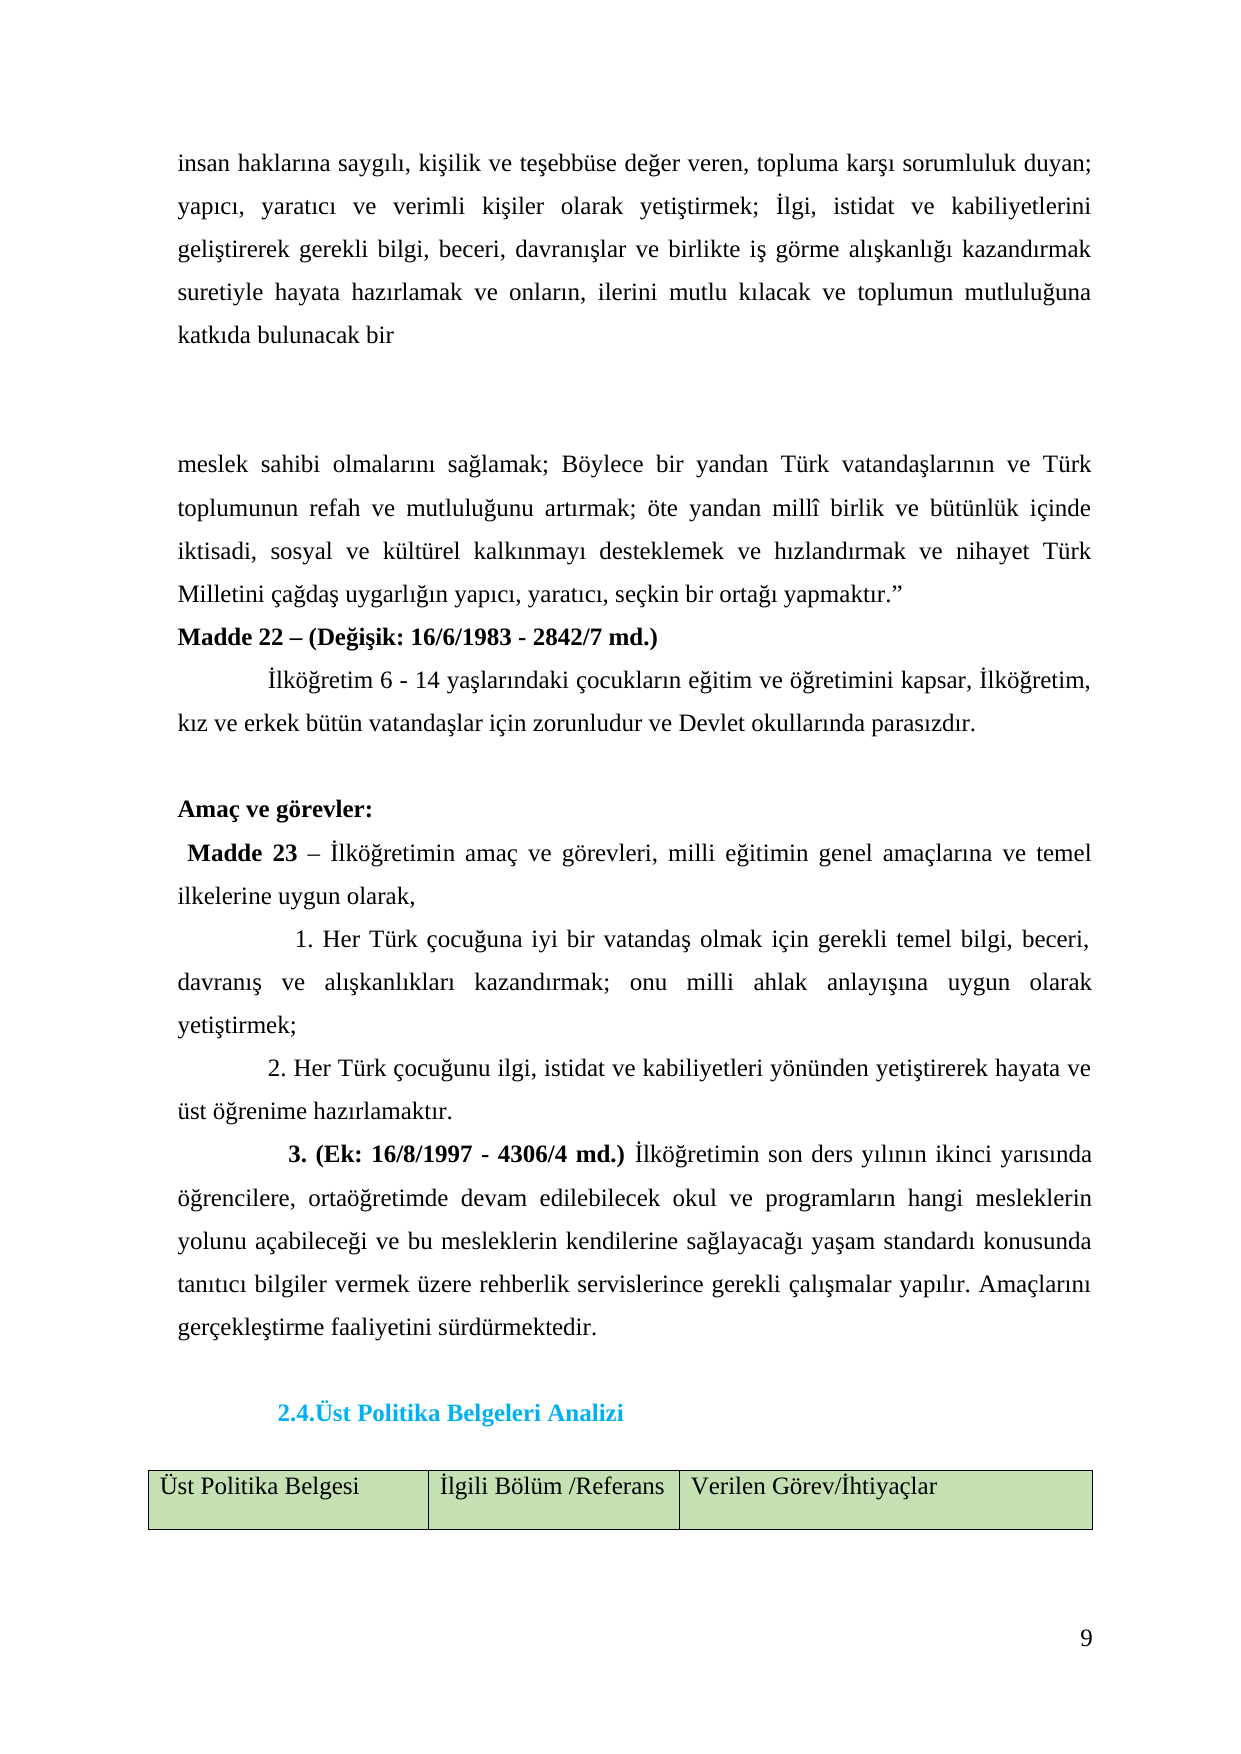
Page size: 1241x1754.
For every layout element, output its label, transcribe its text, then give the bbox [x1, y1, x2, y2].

text 2. Her Türk çocuğunu ilgi, istidat ve kabiliyetleri yönünden yetiştirerek hayata ve üst öğrenime hazırlamaktır. [177, 1053, 1092, 1125]
text İlköğretim 6 - 14 yaşlarındaki çocukların eğitim ve öğretimini kapsar, İlköğretim, kız ve erkek bütün vatandaşlar için zorunludur ve Devlet okullarında parasızdır. [177, 665, 1092, 737]
text Madde 22 – (Değişik: 16/6/1983 - 2842/7 md.) [177, 622, 1092, 651]
text 3. (Ek: 16/8/1997 - 4306/4 md.) İlköğretimin son ders yılının ikinci yarısında öğrencilere, ortaöğretimde devam edilebilecek okul ve programların hangi mesleklerin yolunu açabileceği ve bu mesleklerin kendilerine sağlayacağı yaşam standardı konusunda tanıtıcı bilgiler vermek üzere rehberlik servislerince gerekli çalışmalar yapılır. Amaçlarını gerçekleştirme faaliyetini sürdürmektedir. [177, 1139, 1092, 1341]
table_header Verilen Görev/İhtiyaçlar [680, 1471, 1092, 1529]
text meslek sahibi olmalarını sağlamak; Böylece bir yandan Türk vatandaşlarının ve Türk toplumunun refah ve mutluluğunu artırmak; öte yandan millî birlik ve bütünlük içinde iktisadi, sosyal ve kültürel kalkınmayı desteklemek ve hızlandırmak ve nihayet Türk Milletini çağdaş uygarlığın yapıcı, yaratıcı, seçkin bir ortağı yapmaktır.” [177, 449, 1092, 608]
table_header İlgili Bölüm /Referans [429, 1471, 679, 1529]
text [177, 148, 1092, 349]
text Amaç ve görevler: [177, 794, 1092, 823]
text 2.4.Üst Politika Belgeleri Analizi [177, 1398, 1092, 1427]
table_header Üst Politika Belgesi [149, 1471, 428, 1529]
text 1. Her Türk çocuğuna iyi bir vatandaş olmak için gerekli temel bilgi, beceri, davranış ve alışkanlıkları kazandırmak; onu milli ahlak anlayışına uygun olarak yetiştirmek; [177, 924, 1092, 1039]
text Madde 23 – İlköğretimin amaç ve görevleri, milli eğitimin genel amaçlarına ve temel ilkelerine uygun olarak, [177, 838, 1092, 909]
